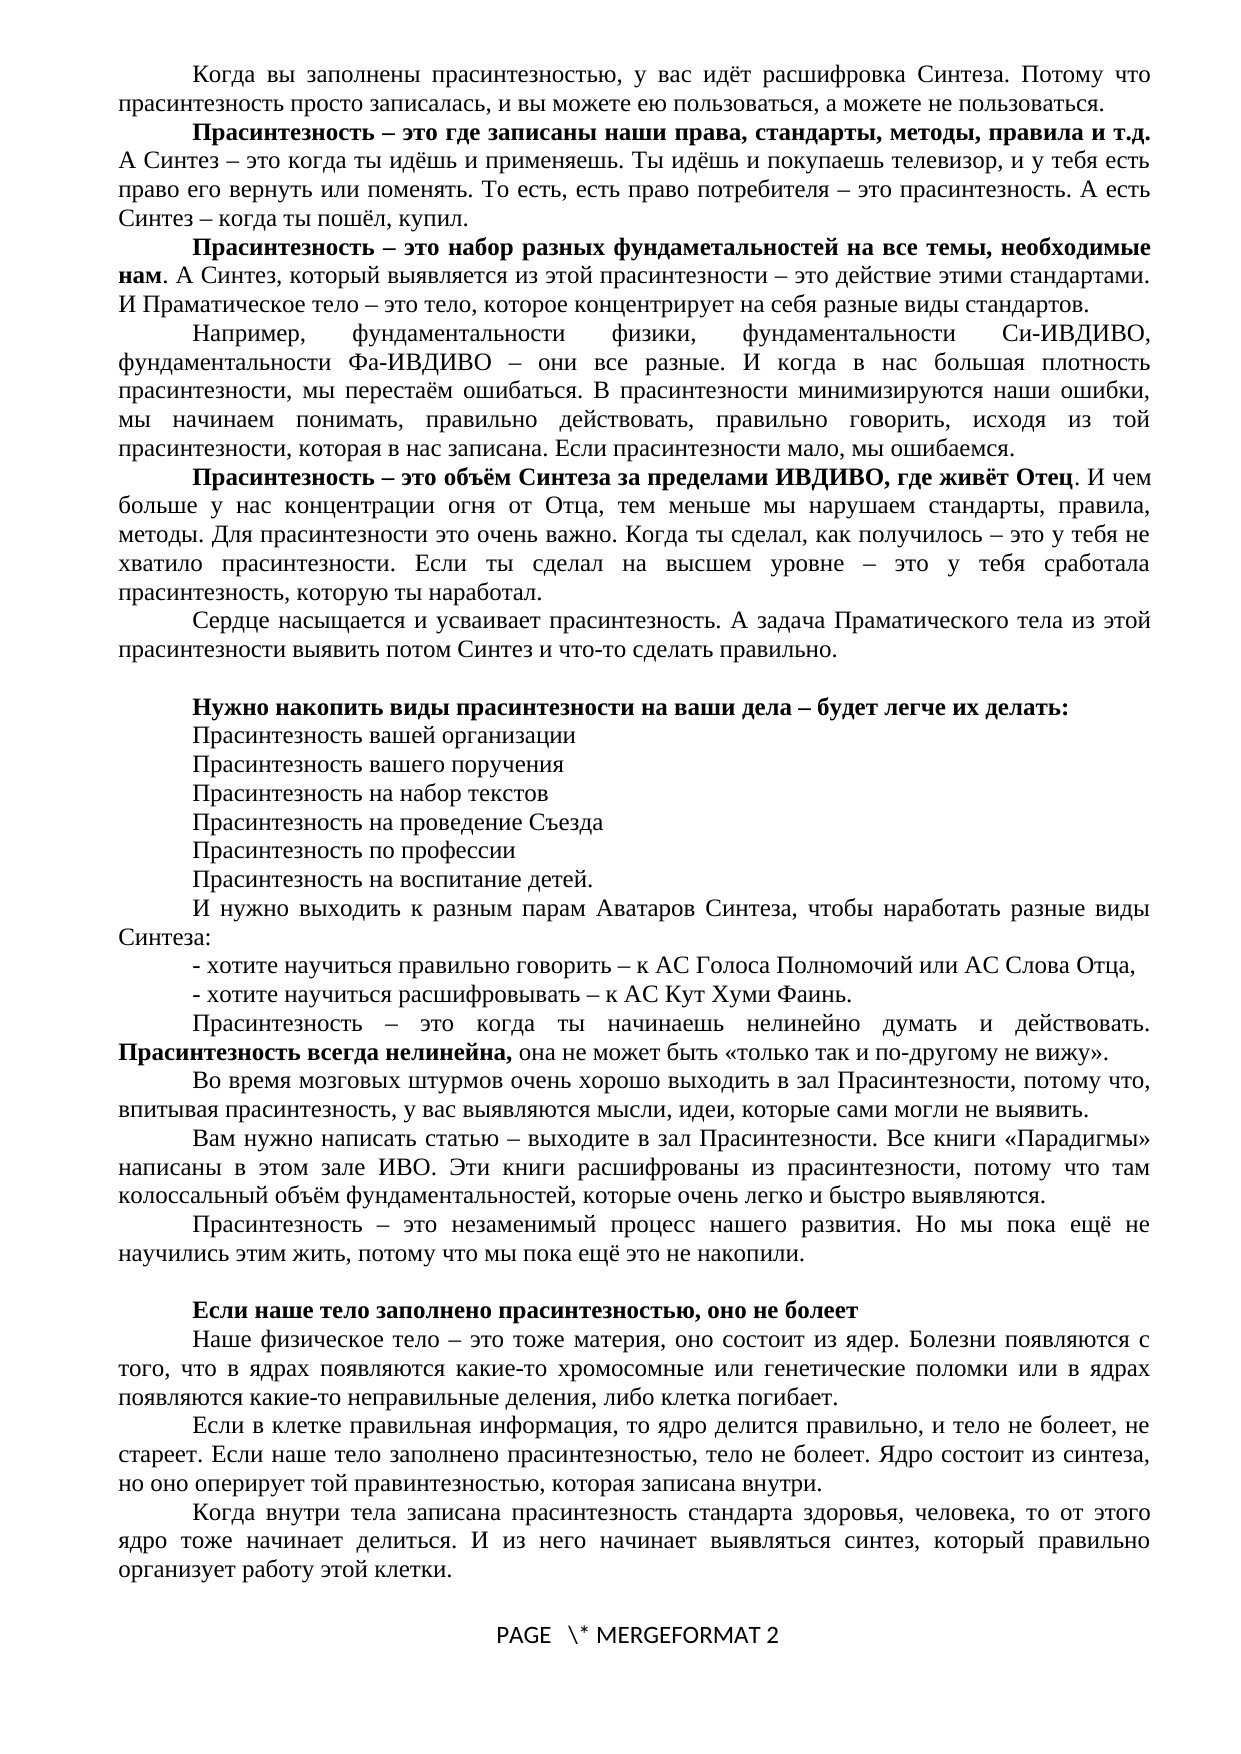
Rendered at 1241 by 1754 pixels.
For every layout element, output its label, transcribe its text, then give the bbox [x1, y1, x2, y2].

text Нужно накопить виды прасинтезности на ваши дела – будет легче их делать: [118, 692, 1152, 720]
text Сердце насыщается и усваивает прасинтезность. А задача Праматического тела из этой прасинтезности выявить потом Синтез и что-то сделать правильно. [118, 605, 1152, 663]
text Прасинтезность на набор текстов [118, 778, 1152, 807]
text Вам нужно написать статью – выходите в зал Прасинтезности. Все книги «Парадигмы» написаны в этом зале ИВО. Эти книги расшифрованы из прасинтезности, потому что там колоссальный объём фундаментальностей, которые очень легко и быстро выявляются. [118, 1123, 1152, 1209]
text Прасинтезность на проведение Съезда [118, 807, 1152, 835]
text Когда вы заполнены прасинтезностью, у вас идёт расшифровка Синтеза. Потому что прасинтезность просто записалась, и вы можете ею пользоваться, а можете не пользоваться. [118, 59, 1152, 117]
text Если в клетке правильная информация, то ядро делится правильно, и тело не болеет, не стареет. Если наше тело заполнено прасинтезностью, тело не болеет. Ядро состоит из синтеза, но оно оперирует той правинтезностью, которая записана внутри. [118, 1410, 1152, 1497]
text - хотите научиться правильно говорить – к АС Голоса Полномочий или АС Слова Отца, [118, 950, 1152, 979]
text Если наше тело заполнено прасинтезностью, оно не болеет [118, 1295, 1152, 1324]
text Прасинтезность по профессии [118, 835, 1152, 864]
text Прасинтезность – это когда ты начинаешь нелинейно думать и действовать. Прасинтезность всегда нелинейна, она не может быть «только так и по-другому не вижу». [118, 1008, 1152, 1065]
text Прасинтезность вашего поручения [118, 749, 1152, 778]
text Наше физическое тело – это тоже материя, оно состоит из ядер. Болезни появляются с того, что в ядрах появляются какие-то хромосомные или генетические поломки или в ядрах появляются какие-то неправильные деления, либо клетка погибает. [118, 1324, 1152, 1410]
text - хотите научиться расшифровывать – к АС Кут Хуми Фаинь. [118, 979, 1152, 1008]
text Прасинтезность – это незаменимый процесс нашего развития. Но мы пока ещё не научились этим жить, потому что мы пока ещё это не накопили. [118, 1209, 1152, 1267]
text Во время мозговых штурмов очень хорошо выходить в зал Прасинтезности, потому что, впитывая прасинтезность, у вас выявляются мысли, идеи, которые сами могли не выявить. [118, 1065, 1152, 1123]
text Прасинтезность вашей организации [118, 720, 1152, 749]
text Прасинтезность – это объём Синтеза за пределами ИВДИВО, где живёт Отец. И чем больше у нас концентрации огня от Отца, тем меньше мы нарушаем стандарты, правила, методы. Для прасинтезности это очень важно. Когда ты сделал, как получилось – это у тебя не хватило прасинтезности. Если ты сделал на высшем уровне – это у тебя сработала прасинтезность, которую ты наработал. [118, 462, 1152, 605]
text Прасинтезность – это где записаны наши права, стандарты, методы, правила и т.д. А Синтез – это когда ты идёшь и применяешь. Ты идёшь и покупаешь телевизор, и у тебя есть право его вернуть или поменять. То есть, есть право потребителя – это прасинтезность. А есть Синтез – когда ты пошёл, купил. [118, 117, 1152, 232]
text Когда внутри тела записана прасинтезность стандарта здоровья, человека, то от этого ядро тоже начинает делиться. И из него начинает выявляться синтез, который правильно организует работу этой клетки. [118, 1497, 1152, 1583]
text Прасинтезность на воспитание детей. [118, 864, 1152, 893]
text И нужно выходить к разным парам Аватаров Синтеза, чтобы наработать разные виды Синтеза: [118, 893, 1152, 950]
text Например, фундаментальности физики, фундаментальности Си-ИВДИВО, фундаментальности Фа-ИВДИВО – они все разные. И когда в нас большая плотность прасинтезности, мы перестаём ошибаться. В прасинтезности минимизируются наши ошибки, мы начинаем понимать, правильно действовать, правильно говорить, исходя из той прасинтезности, которая в нас записана. Если прасинтезности мало, мы ошибаемся. [118, 318, 1152, 462]
text Прасинтезность – это набор разных фундаметальностей на все темы, необходимые нам. А Синтез, который выявляется из этой прасинтезности – это действие этими стандартами. И Праматическое тело – это тело, которое концентрирует на себя разные виды стандартов. [118, 232, 1152, 318]
